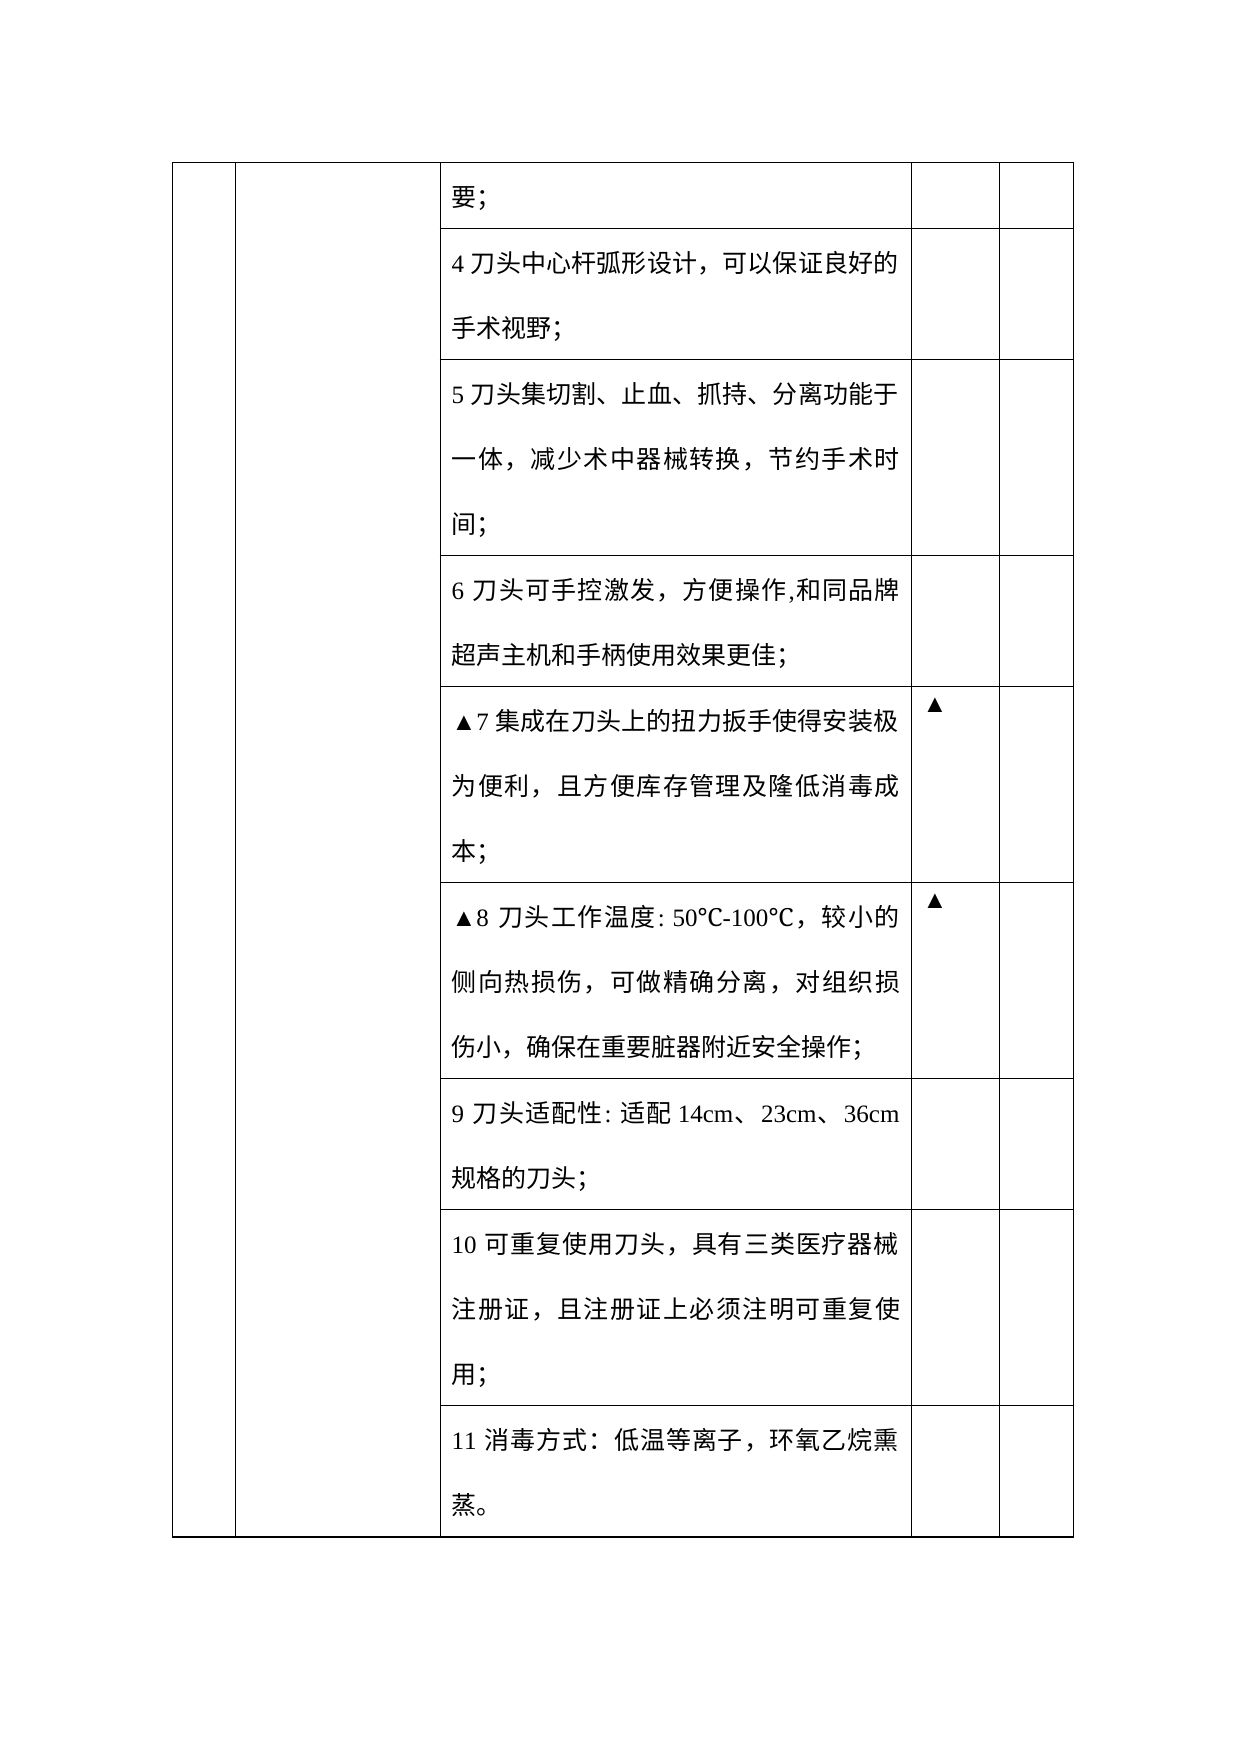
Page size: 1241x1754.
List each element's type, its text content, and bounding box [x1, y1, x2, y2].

table_cell [912, 1079, 999, 1209]
table_cell [1000, 360, 1073, 555]
table_cell ▲ [912, 883, 999, 1078]
table_cell 9 刀头适配性: 适配14cm、23cm、36cm规格的刀头； [441, 1079, 911, 1209]
table_cell [1000, 1079, 1073, 1209]
table_cell [1000, 163, 1073, 228]
table_cell [1000, 229, 1073, 359]
table_cell [912, 556, 999, 686]
table_cell [912, 229, 999, 359]
table_cell 11 消毒方式：低温等离子，环氧乙烷熏蒸。 [441, 1406, 911, 1536]
table_cell [1000, 1210, 1073, 1405]
table_cell 10 可重复使用刀头，具有三类医疗器械注册证，且注册证上必须注明可重复使用； [441, 1210, 911, 1405]
table_cell 5 刀头集切割、止血、抓持、分离功能于一体，减少术中器械转换，节约手术时间； [441, 360, 911, 555]
table_cell [1000, 883, 1073, 1078]
table_cell [912, 1210, 999, 1405]
table_cell [1000, 687, 1073, 882]
table_cell [1000, 1406, 1073, 1536]
table_cell ▲ [912, 687, 999, 882]
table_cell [441, 163, 911, 228]
table_cell [912, 360, 999, 555]
table_cell ▲7 集成在刀头上的扭力扳手使得安装极为便利，且方便库存管理及隆低消毒成本； [441, 687, 911, 882]
table_cell 6 刀头可手控激发，方便操作,和同品牌超声主机和手柄使用效果更佳； [441, 556, 911, 686]
table_cell [912, 1406, 999, 1536]
table_cell 4 刀头中心杆弧形设计，可以保证良好的手术视野； [441, 229, 911, 359]
table_cell ▲8 刀头工作温度: 50℃-100℃，较小的侧向热损伤，可做精确分离，对组织损伤小，确保在重要脏器附近安全操作； [441, 883, 911, 1078]
table_cell [912, 163, 999, 228]
table_cell [1000, 556, 1073, 686]
